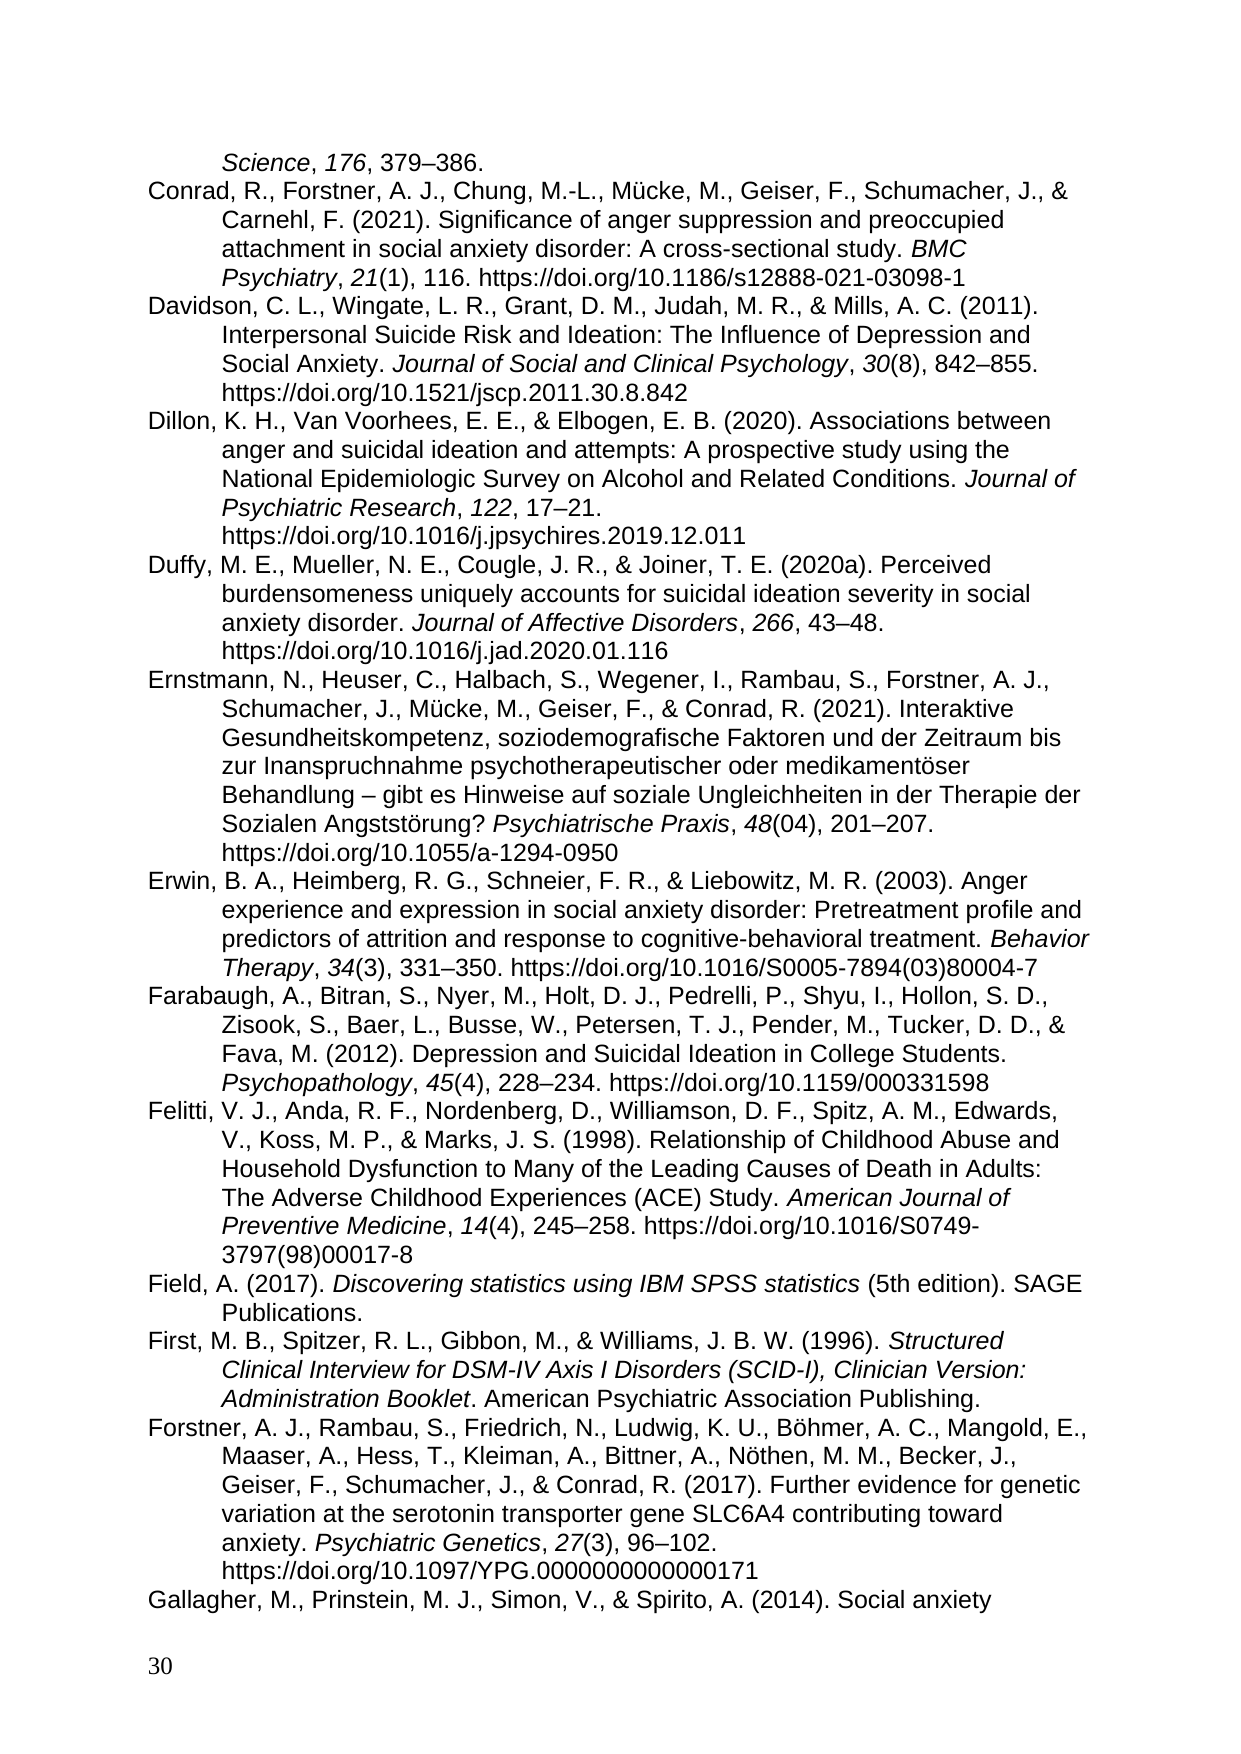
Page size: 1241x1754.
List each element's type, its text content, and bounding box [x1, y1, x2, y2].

text Dillon, K. H., Van Voorhees, E. E., & Elbogen, E. B. (2020). Associations between anger and suicidal ideation and attempts: A prospective study using the National Epidemiologic Survey on Alcohol and Related Conditions. Journal of Psychiatric Research, 122, 17–21. https://doi.org/10.1016/j.jpsychires.2019.12.011 [148, 406, 1093, 550]
text Felitti, V. J., Anda, R. F., Nordenberg, D., Williamson, D. F., Spitz, A. M., Edwards, V., Koss, M. P., & Marks, J. S. (1998). Relationship of Childhood Abuse and Household Dysfunction to Many of the Leading Causes of Death in Adults: The Adverse Childhood Experiences (ACE) Study. American Journal of Preventive Medicine, 14(4), 245–258. https://doi.org/10.1016/S0749-3797(98)00017-8 [148, 1096, 1093, 1269]
text Ernstmann, N., Heuser, C., Halbach, S., Wegener, I., Rambau, S., Forstner, A. J., Schumacher, J., Mücke, M., Geiser, F., & Conrad, R. (2021). Interaktive Gesundheitskompetenz, soziodemografische Faktoren und der Zeitraum bis zur Inanspruchnahme psychotherapeutischer oder medikamentöser Behandlung – gibt es Hinweise auf soziale Ungleichheiten in der Therapie der Sozialen Angststörung? Psychiatrische Praxis, 48(04), 201–207. https://doi.org/10.1055/a-1294-0950 [148, 665, 1093, 866]
text First, M. B., Spitzer, R. L., Gibbon, M., & Williams, J. B. W. (1996). Structured Clinical Interview for DSM-IV Axis I Disorders (SCID-I), Clinician Version: Administration Booklet. American Psychiatric Association Publishing. [148, 1326, 1093, 1413]
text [148, 148, 1093, 176]
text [148, 1585, 1093, 1614]
text Erwin, B. A., Heimberg, R. G., Schneier, F. R., & Liebowitz, M. R. (2003). Anger experience and expression in social anxiety disorder: Pretreatment profile and predictors of attrition and response to cognitive-behavioral treatment. Behavior Therapy, 34(3), 331–350. https://doi.org/10.1016/S0005-7894(03)80004-7 [148, 866, 1093, 981]
text Field, A. (2017). Discovering statistics using IBM SPSS statistics (5th edition). SAGE Publications. [148, 1269, 1093, 1326]
text Forstner, A. J., Rambau, S., Friedrich, N., Ludwig, K. U., Böhmer, A. C., Mangold, E., Maaser, A., Hess, T., Kleiman, A., Bittner, A., Nöthen, M. M., Becker, J., Geiser, F., Schumacher, J., & Conrad, R. (2017). Further evidence for genetic variation at the serotonin transporter gene SLC6A4 contributing toward anxiety. Psychiatric Genetics, 27(3), 96–102. https://doi.org/10.1097/YPG.0000000000000171 [148, 1413, 1093, 1585]
text Duffy, M. E., Mueller, N. E., Cougle, J. R., & Joiner, T. E. (2020a). Perceived burdensomeness uniquely accounts for suicidal ideation severity in social anxiety disorder. Journal of Affective Disorders, 266, 43–48. https://doi.org/10.1016/j.jad.2020.01.116 [148, 550, 1093, 665]
text Conrad, R., Forstner, A. J., Chung, M.-L., Mücke, M., Geiser, F., Schumacher, J., & Carnehl, F. (2021). Significance of anger suppression and preoccupied attachment in social anxiety disorder: A cross-sectional study. BMC Psychiatry, 21(1), 116. https://doi.org/10.1186/s12888-021-03098-1 [148, 176, 1093, 291]
text Farabaugh, A., Bitran, S., Nyer, M., Holt, D. J., Pedrelli, P., Shyu, I., Hollon, S. D., Zisook, S., Baer, L., Busse, W., Petersen, T. J., Pender, M., Tucker, D. D., & Fava, M. (2012). Depression and Suicidal Ideation in College Students. Psychopathology, 45(4), 228–234. https://doi.org/10.1159/000331598 [148, 981, 1093, 1096]
text Davidson, C. L., Wingate, L. R., Grant, D. M., Judah, M. R., & Mills, A. C. (2011). Interpersonal Suicide Risk and Ideation: The Influence of Depression and Social Anxiety. Journal of Social and Clinical Psychology, 30(8), 842–855. https://doi.org/10.1521/jscp.2011.30.8.842 [148, 291, 1093, 406]
